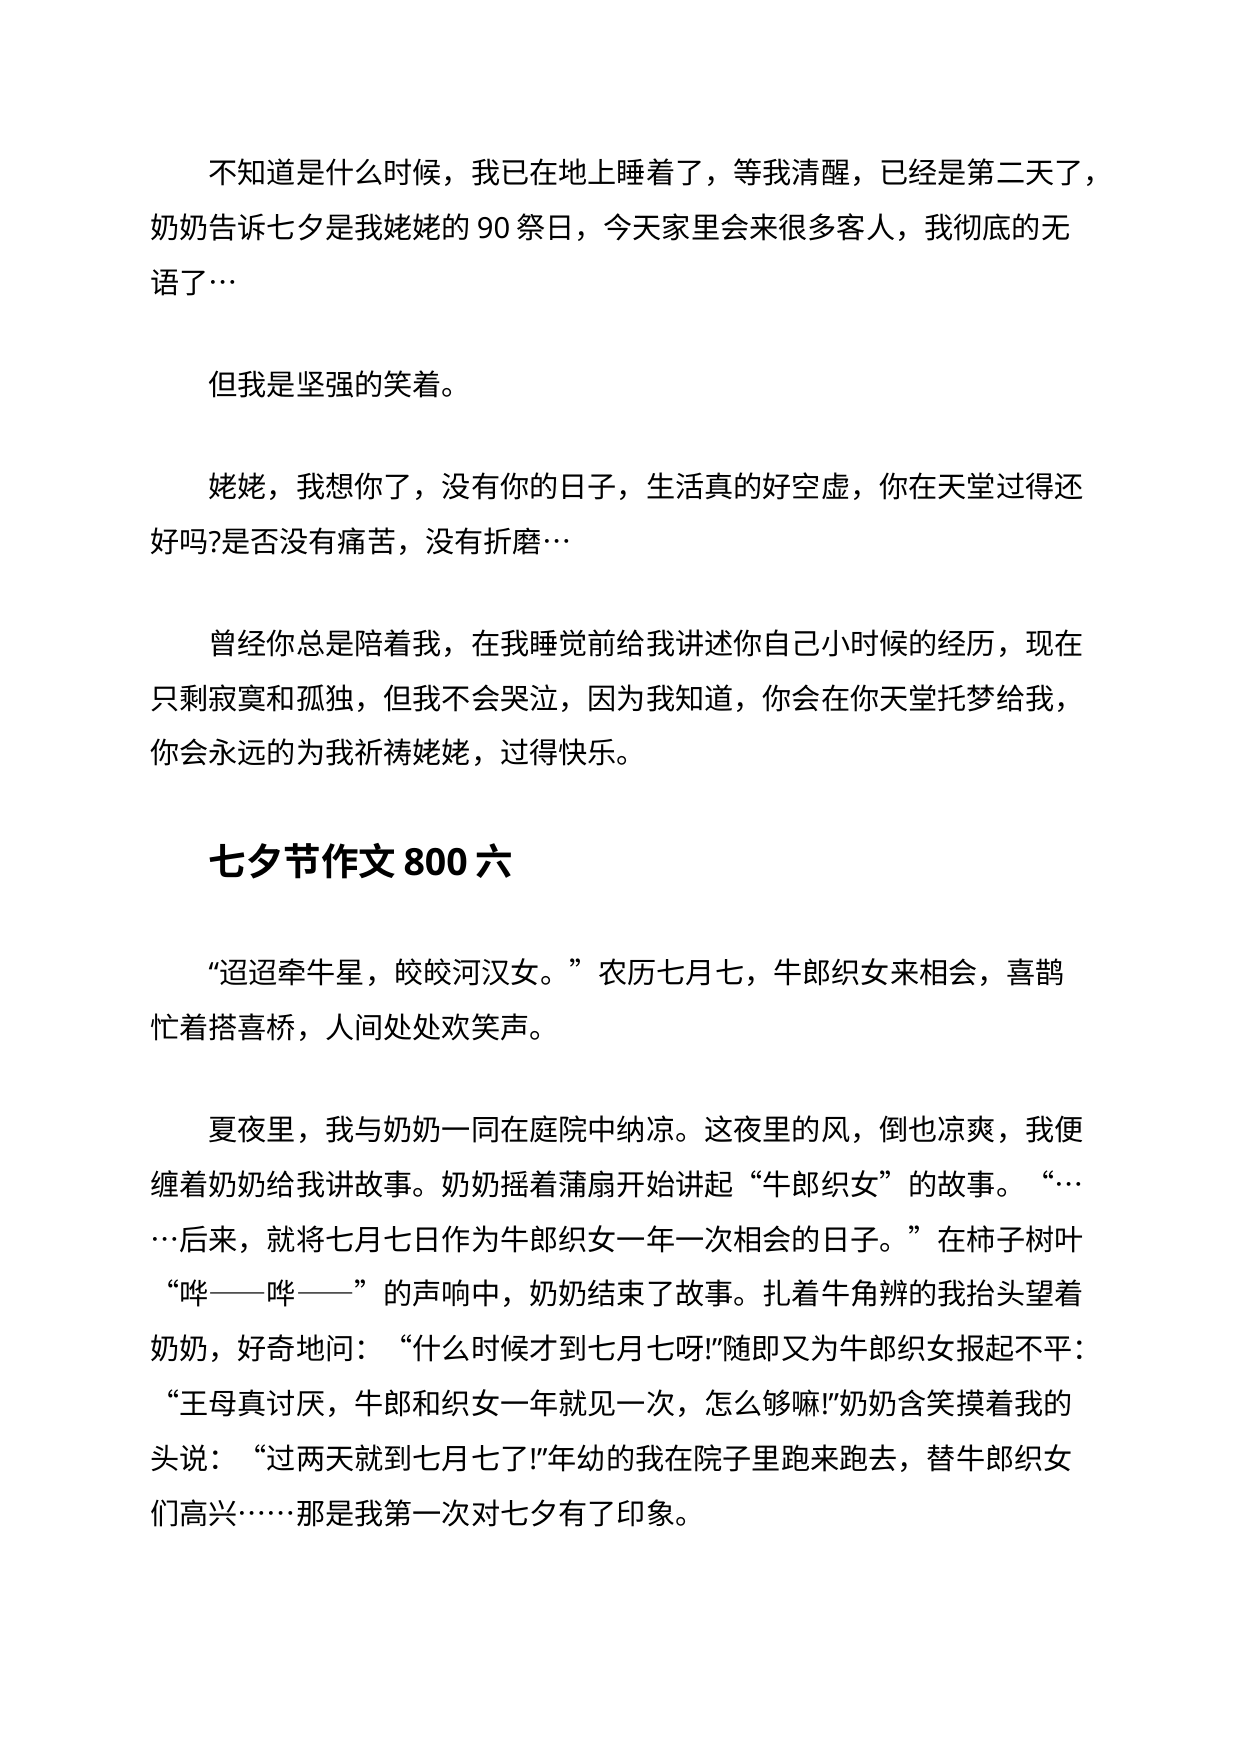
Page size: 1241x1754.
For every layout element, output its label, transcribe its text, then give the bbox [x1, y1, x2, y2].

text 姥姥，我想你了，没有你的日子，生活真的好空虚，你在天堂过得还好吗?是否没有痛苦，没有折磨… [150, 463, 1090, 561]
text 夏夜里，我与奶奶一同在庭院中纳凉。这夜里的风，倒也凉爽，我便缠着奶奶给我讲故事。奶奶摇着蒲扇开始讲起“牛郎织女”的故事。“……后来，就将七月七日作为牛郎织女一年一次相会的日子。”在柿子树叶“哗——哗——”的声响中，奶奶结束了故事。扎着牛角辨的我抬头望着奶奶，好奇地问：“什么时候才到七月七呀!”随即又为牛郎织女报起不平：“王母真讨厌，牛郎和织女一年就见一次，怎么够嘛!”奶奶含笑摸着我的头说：“过两天就到七月七了!”年幼的我在院子里跑来跑去，替牛郎织女们高兴……那是我第一次对七夕有了印象。 [150, 1106, 1090, 1533]
text 但我是坚强的笑着。 [150, 362, 1090, 404]
text 曾经你总是陪着我，在我睡觉前给我讲述你自己小时候的经历，现在只剩寂寞和孤独，但我不会哭泣，因为我知道，你会在你天堂托梦给我，你会永远的为我祈祷姥姥，过得快乐。 [150, 620, 1090, 772]
text 七夕节作文800六 [150, 832, 1090, 886]
text 不知道是什么时候，我已在地上睡着了，等我清醒，已经是第二天了，奶奶告诉七夕是我姥姥的90祭日，今天家里会来很多客人，我彻底的无语了… [150, 150, 1090, 302]
text “迢迢牵牛星，皎皎河汉女。”农历七月七，牛郎织女来相会，喜鹊忙着搭喜桥，人间处处欢笑声。 [150, 949, 1090, 1047]
